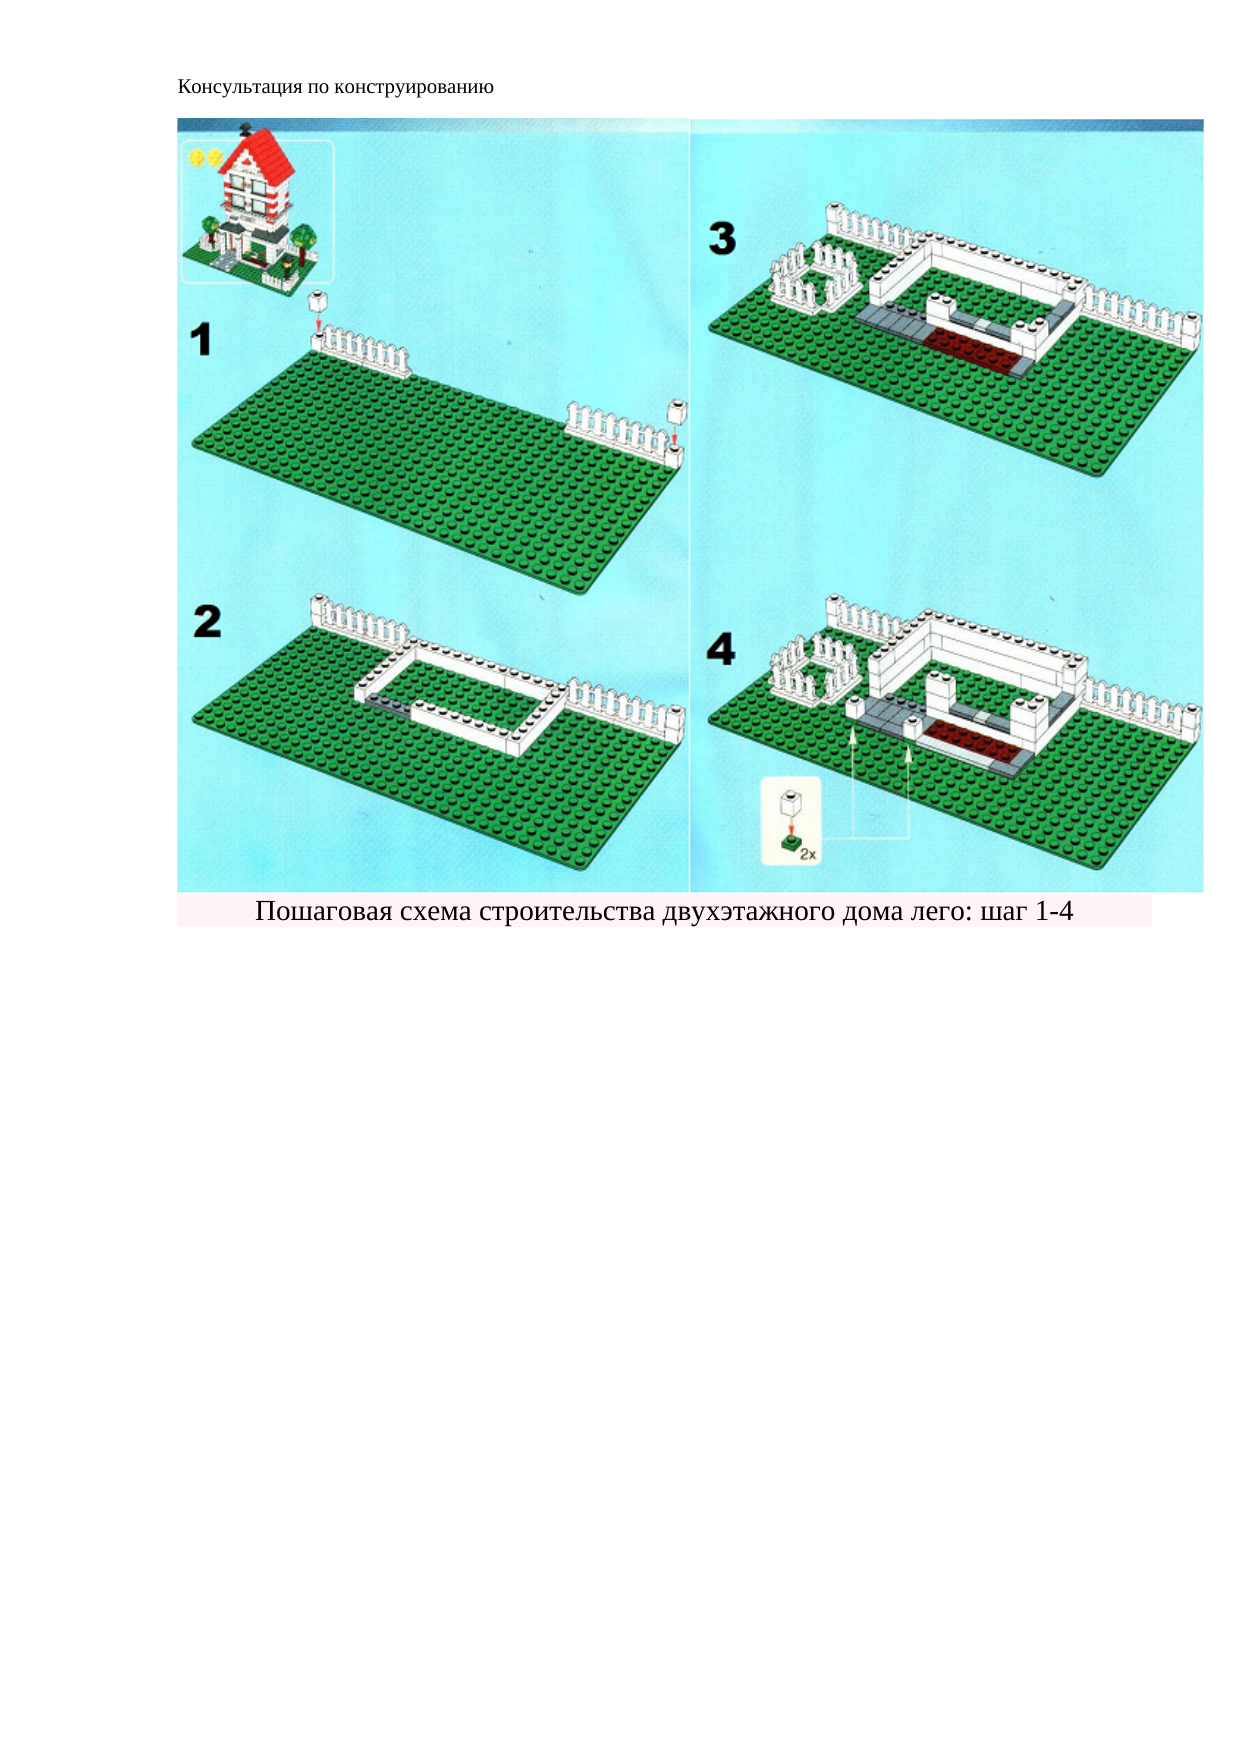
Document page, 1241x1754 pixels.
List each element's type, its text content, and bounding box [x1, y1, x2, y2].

text Пошаговая схема строительства двухэтажного дома лего: шаг 1-4 [177, 894, 1152, 927]
picture [177, 118, 1204, 894]
